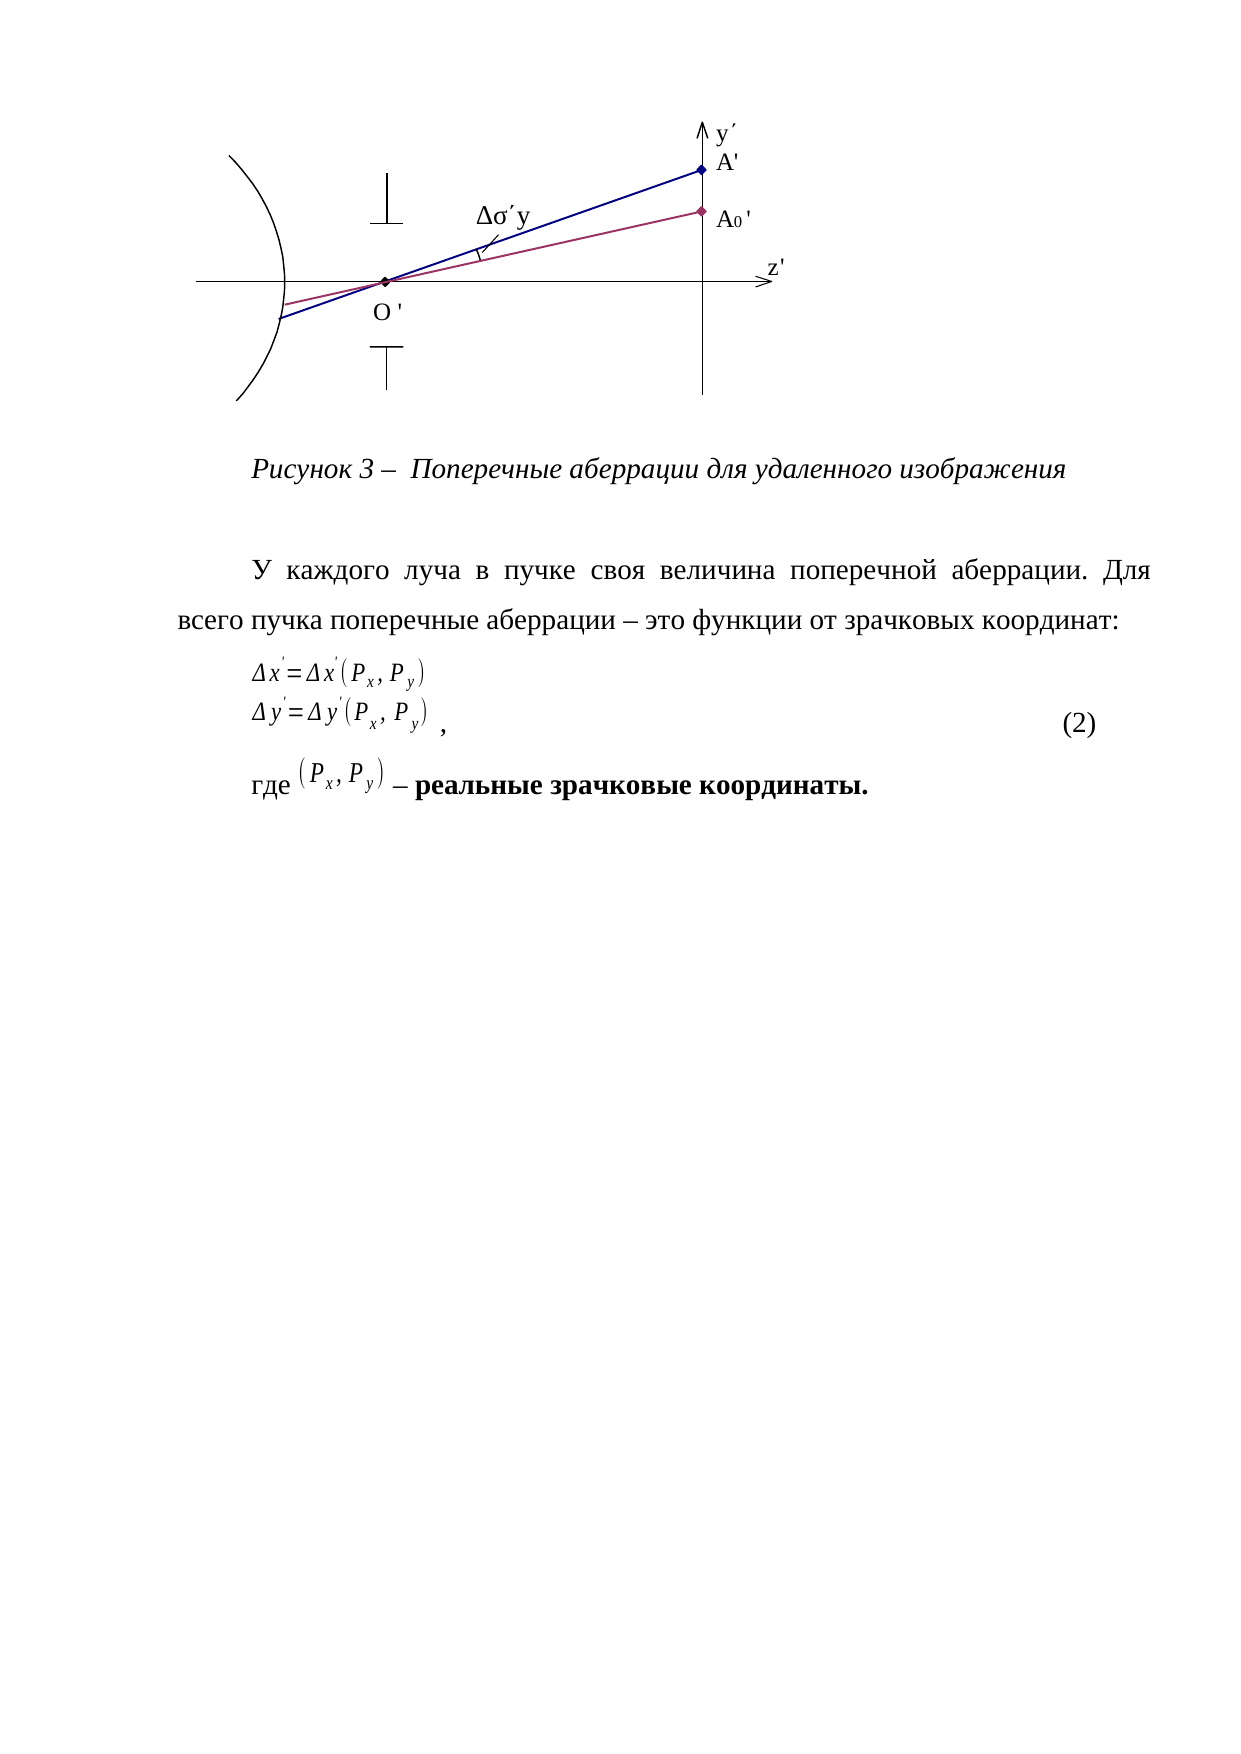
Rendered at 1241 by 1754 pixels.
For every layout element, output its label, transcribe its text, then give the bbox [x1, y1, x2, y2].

text где – реальные зрачковые координаты. [177, 755, 1152, 801]
text У каждого луча в пучке своя величина поперечной аберрации. Для всего пучка поперечные аберрации – это функции от зрачковых координат: [177, 552, 1152, 636]
text , (2) [177, 653, 1152, 738]
text Рисунок 3 – Поперечные аберрации для удаленного изображения [177, 451, 1152, 485]
